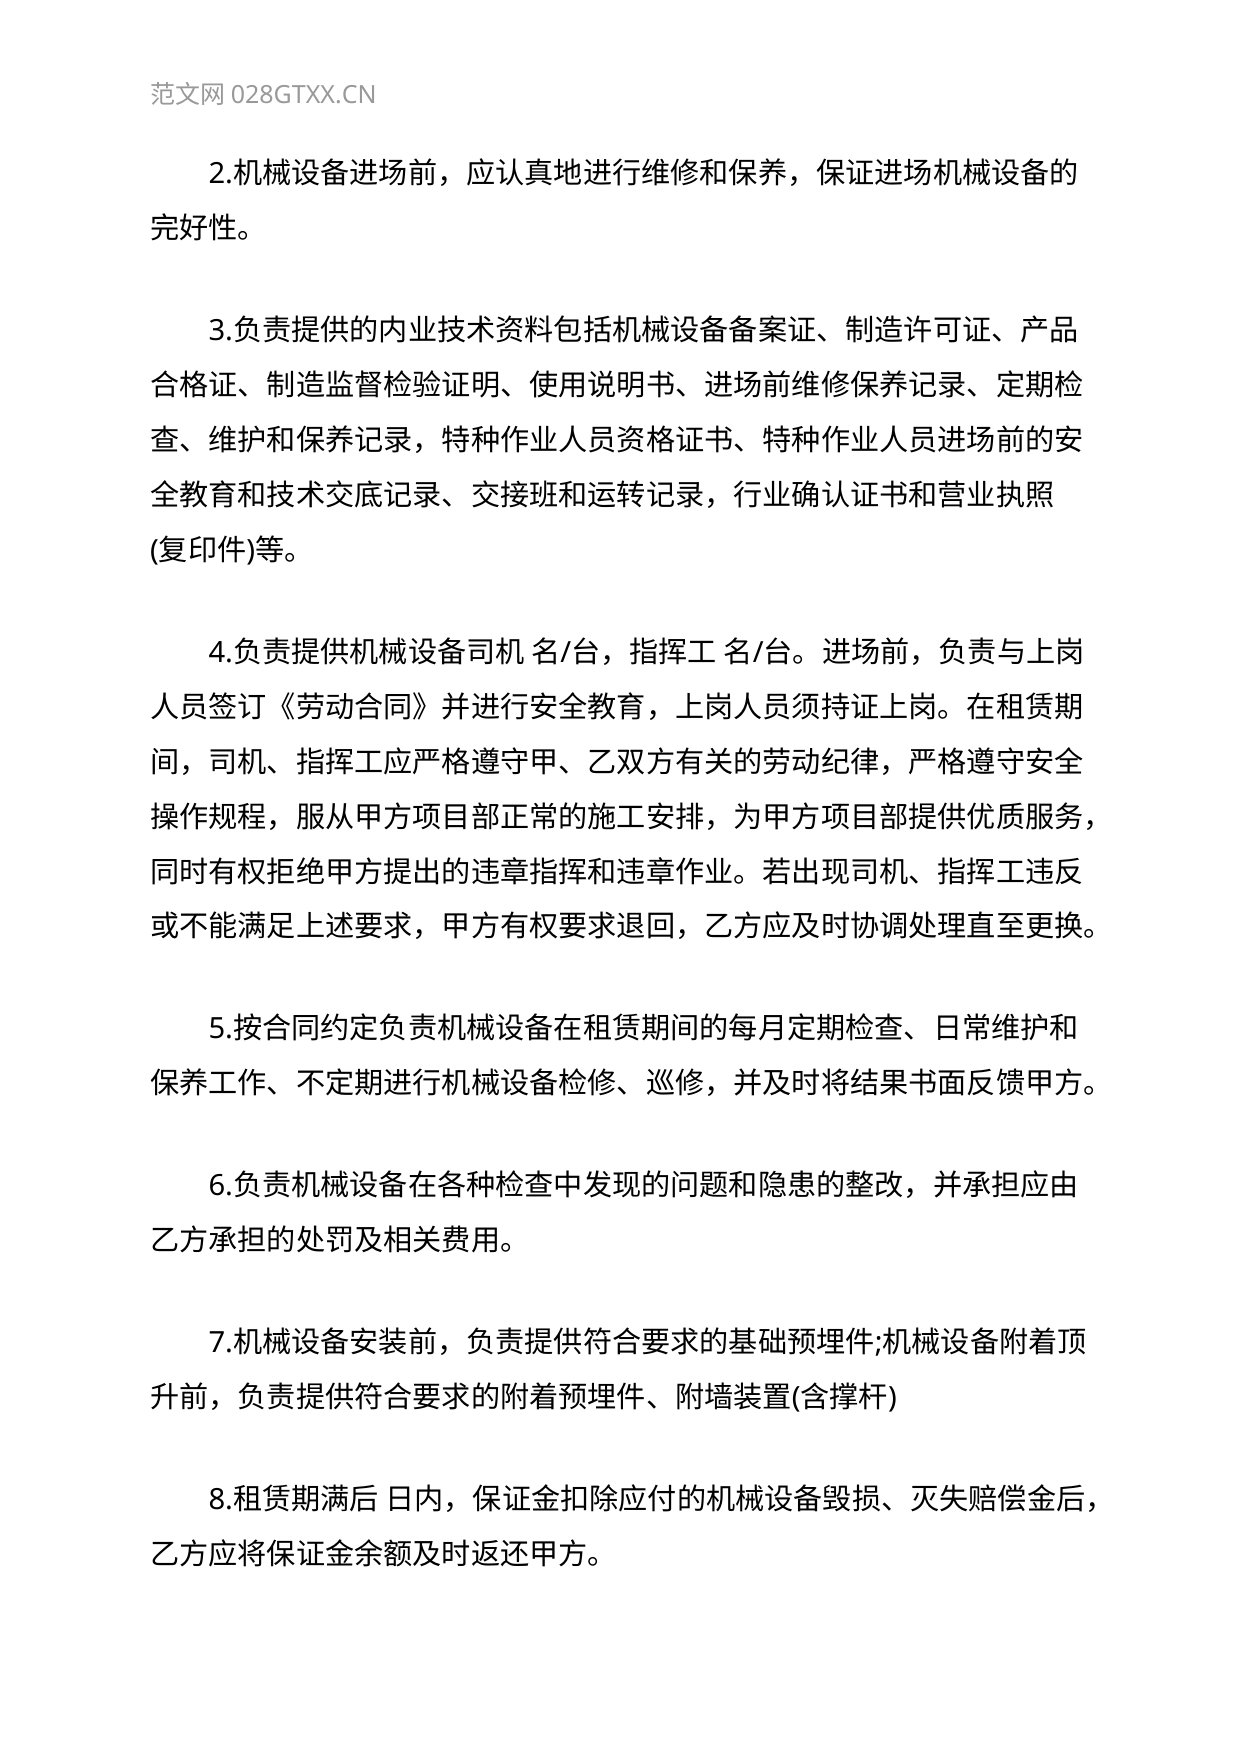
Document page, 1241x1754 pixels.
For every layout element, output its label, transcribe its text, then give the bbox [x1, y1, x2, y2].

text 4.负责提供机械设备司机 名/台，指挥工 名/台。进场前，负责与上岗人员签订《劳动合同》并进行安全教育，上岗人员须持证上岗。在租赁期间，司机、指挥工应严格遵守甲、乙双方有关的劳动纪律，严格遵守安全操作规程，服从甲方项目部正常的施工安排，为甲方项目部提供优质服务，同时有权拒绝甲方提出的违章指挥和违章作业。若出现司机、指挥工违反或不能满足上述要求，甲方有权要求退回，乙方应及时协调处理直至更换。 [150, 628, 1090, 945]
text 8.租赁期满后 日内，保证金扣除应付的机械设备毁损、灭失赔偿金后，乙方应将保证金余额及时返还甲方。 [150, 1475, 1090, 1573]
text 6.负责机械设备在各种检查中发现的问题和隐患的整改，并承担应由乙方承担的处罚及相关费用。 [150, 1162, 1090, 1259]
text 7.机械设备安装前，负责提供符合要求的基础预埋件;机械设备附着顶升前，负责提供符合要求的附着预埋件、附墙装置(含撑杆) [150, 1318, 1090, 1416]
text 5.按合同约定负责机械设备在租赁期间的每月定期检查、日常维护和保养工作、不定期进行机械设备检修、巡修，并及时将结果书面反馈甲方。 [150, 1005, 1090, 1102]
text 3.负责提供的内业技术资料包括机械设备备案证、制造许可证、产品合格证、制造监督检验证明、使用说明书、进场前维修保养记录、定期检查、维护和保养记录，特种作业人员资格证书、特种作业人员进场前的安全教育和技术交底记录、交接班和运转记录，行业确认证书和营业执照(复印件)等。 [150, 307, 1090, 569]
text 2.机械设备进场前，应认真地进行维修和保养，保证进场机械设备的完好性。 [150, 150, 1090, 247]
